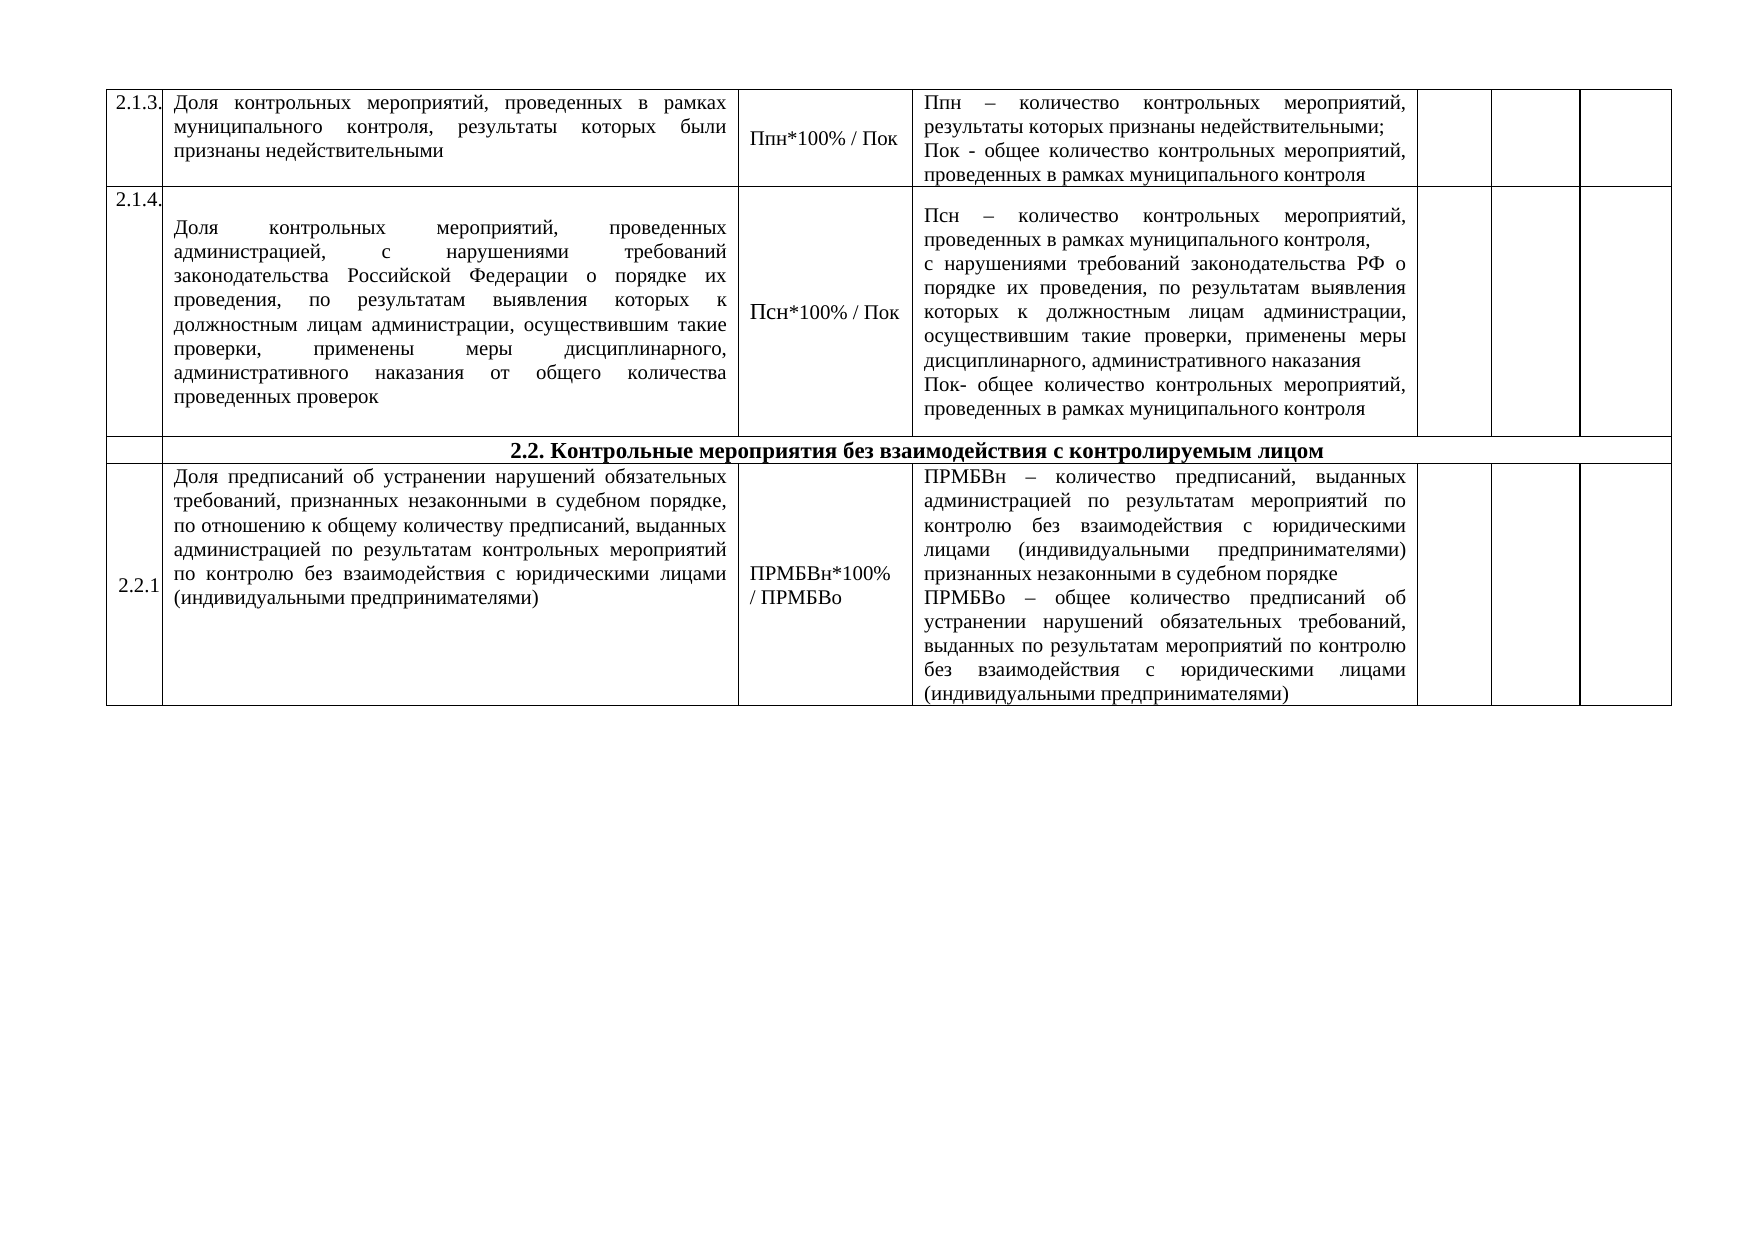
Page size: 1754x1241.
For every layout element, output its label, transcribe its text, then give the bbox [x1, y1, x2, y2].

table_cell [1418, 187, 1491, 436]
table_cell [1581, 464, 1671, 705]
table_cell Доля контрольных мероприятий, проведенных в рамках муниципального контроля, результаты которых были признаны недействительными [163, 90, 738, 186]
table_cell 2.2.1 [107, 464, 162, 705]
table_cell [1581, 90, 1671, 186]
table_cell [1492, 187, 1579, 436]
table_cell [1418, 464, 1491, 705]
table_cell Псн*100% / Пок [739, 187, 912, 436]
table_cell Ппн*100% / Пок [739, 90, 912, 186]
table_cell [107, 437, 162, 463]
table_cell [1492, 464, 1579, 705]
table_cell 2.2. Контрольные мероприятия без взаимодействия с контролируемым лицом [163, 437, 1671, 463]
table_cell [1492, 90, 1579, 186]
table_cell [1581, 187, 1671, 436]
table_cell [1418, 90, 1491, 186]
table_cell ПРМБВн – количество предписаний, выданных администрацией по результатам мероприятий по контролю без взаимодействия с юридическими лицами (индивидуальными предпринимателями) признанных незаконными в судебном порядке ПРМБВо – общее количество предписаний об устранении нарушений обязательных требований, выданных по результатам мероприятий по контролю без взаимодействия с юридическими лицами (индивидуальными предпринимателями) [913, 464, 1417, 705]
table_cell Ппн – количество контрольных мероприятий, результаты которых признаны недействительными; Пок - общее количество контрольных мероприятий, проведенных в рамках муниципального контроля [913, 90, 1417, 186]
table_cell Доля контрольных мероприятий, проведенных администрацией, с нарушениями требований законодательства Российской Федерации о порядке их проведения, по результатам выявления которых к должностным лицам администрации, осуществившим такие проверки, применены меры дисциплинарного, административного наказания от общего количества проведенных проверок [163, 187, 738, 436]
table_cell Псн – количество контрольных мероприятий, проведенных в рамках муниципального контроля, с нарушениями требований законодательства РФ о порядке их проведения, по результатам выявления которых к должностным лицам администрации, осуществившим такие проверки, применены меры дисциплинарного, административного наказания Пок- общее количество контрольных мероприятий, проведенных в рамках муниципального контроля [913, 187, 1417, 436]
table_cell 2.1.3. [107, 90, 162, 186]
table_cell Доля предписаний об устранении нарушений обязательных требований, признанных незаконными в судебном порядке, по отношению к общему количеству предписаний, выданных администрацией по результатам контрольных мероприятий по контролю без взаимодействия с юридическими лицами (индивидуальными предпринимателями) [163, 464, 738, 705]
table_cell 2.1.4. [107, 187, 162, 436]
table_cell ПРМБВн*100% / ПРМБВо [739, 464, 912, 705]
